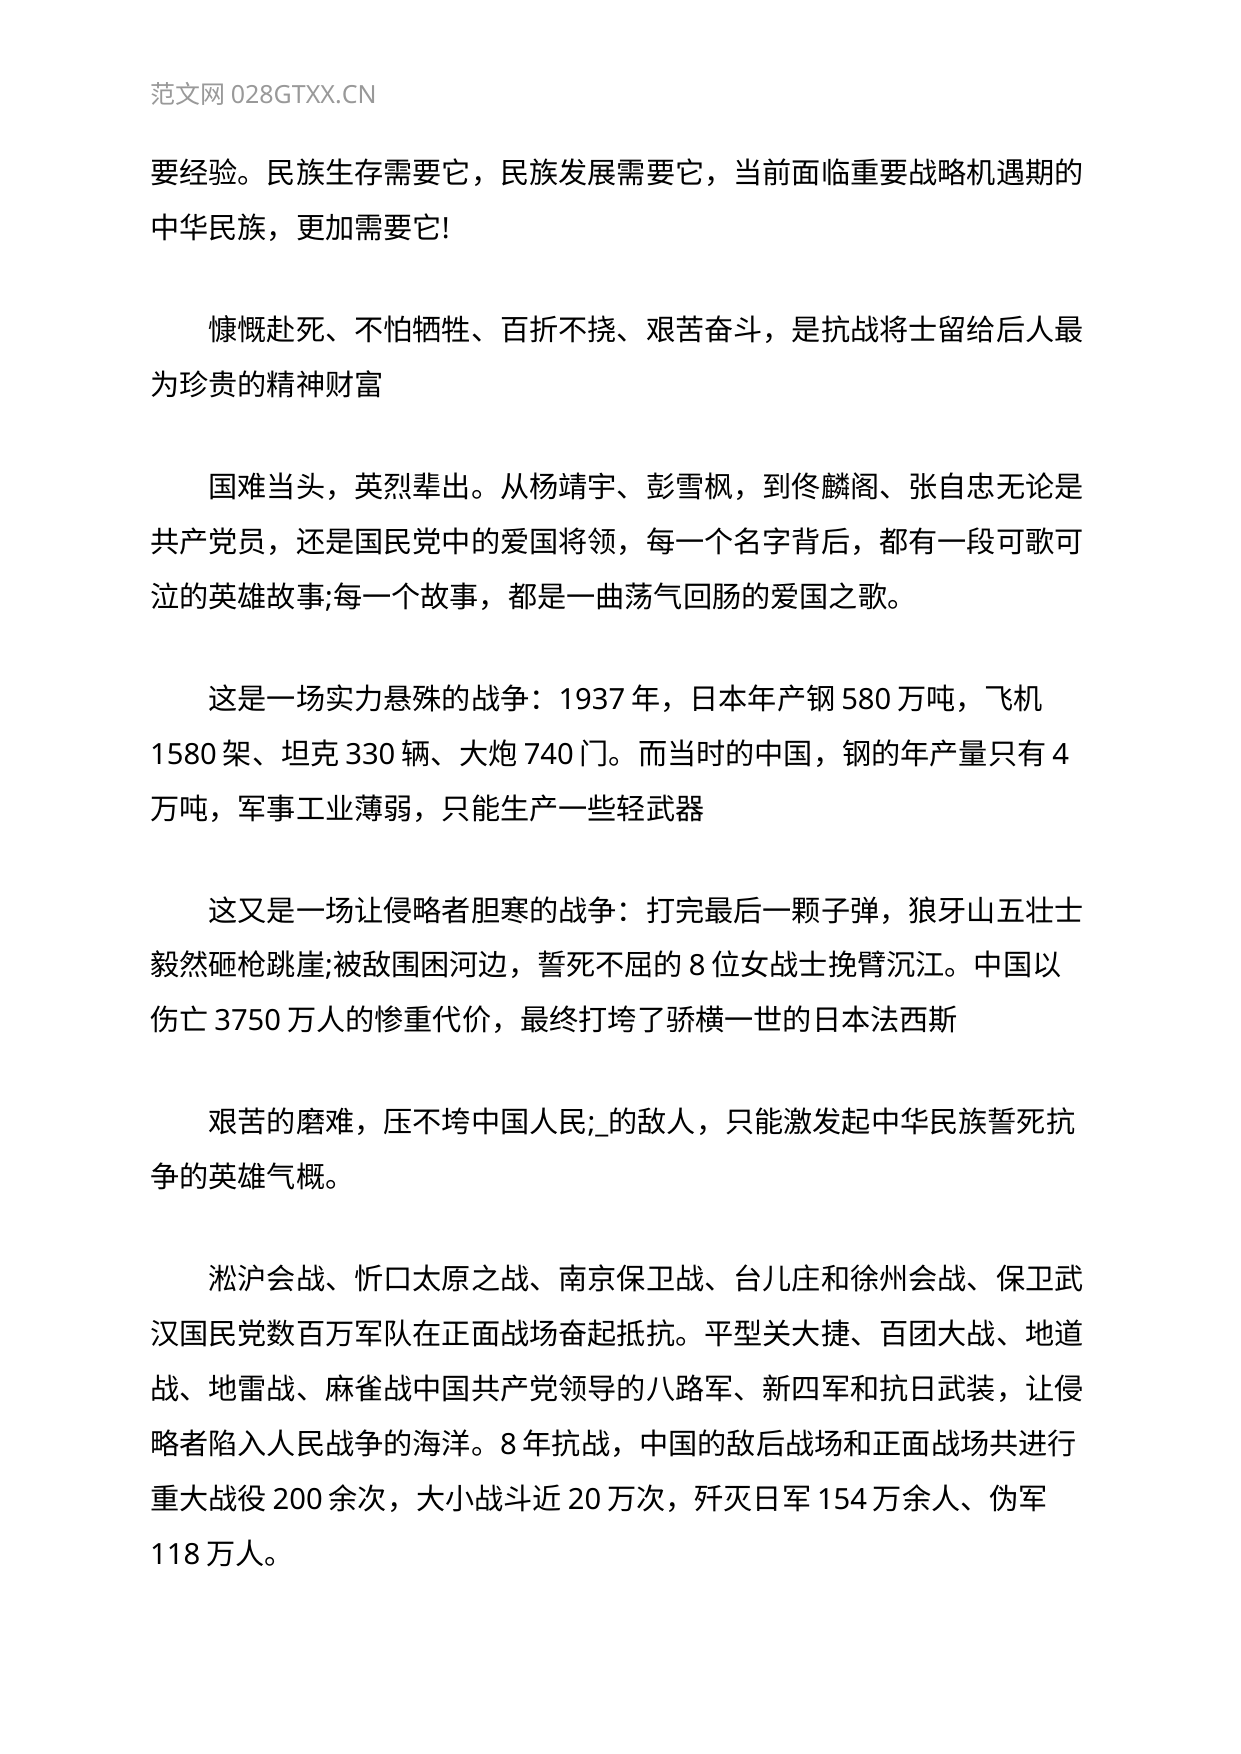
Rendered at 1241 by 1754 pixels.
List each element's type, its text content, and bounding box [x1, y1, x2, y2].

text 淞沪会战、忻口太原之战、南京保卫战、台儿庄和徐州会战、保卫武汉国民党数百万军队在正面战场奋起抵抗。平型关大捷、百团大战、地道战、地雷战、麻雀战中国共产党领导的八路军、新四军和抗日武装，让侵略者陷入人民战争的海洋。8年抗战，中国的敌后战场和正面战场共进行重大战役200余次，大小战斗近20万次，歼灭日军154万余人、伪军118万人。 [150, 1256, 1090, 1573]
text 艰苦的磨难，压不垮中国人民;_的敌人，只能激发起中华民族誓死抗争的英雄气概。 [150, 1099, 1090, 1196]
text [150, 150, 1090, 247]
text 这又是一场让侵略者胆寒的战争：打完最后一颗子弹，狼牙山五壮士毅然砸枪跳崖;被敌围困河边，誓死不屈的8位女战士挽臂沉江。中国以伤亡3750万人的惨重代价，最终打垮了骄横一世的日本法西斯 [150, 887, 1090, 1039]
text 慷慨赴死、不怕牺牲、百折不挠、艰苦奋斗，是抗战将士留给后人最为珍贵的精神财富 [150, 307, 1090, 404]
text 这是一场实力悬殊的战争：1937年，日本年产钢580万吨，飞机1580架、坦克330辆、大炮740门。而当时的中国，钢的年产量只有4万吨，军事工业薄弱，只能生产一些轻武器 [150, 675, 1090, 828]
text 国难当头，英烈辈出。从杨靖宇、彭雪枫，到佟麟阁、张自忠无论是共产党员，还是国民党中的爱国将领，每一个名字背后，都有一段可歌可泣的英雄故事;每一个故事，都是一曲荡气回肠的爱国之歌。 [150, 463, 1090, 616]
